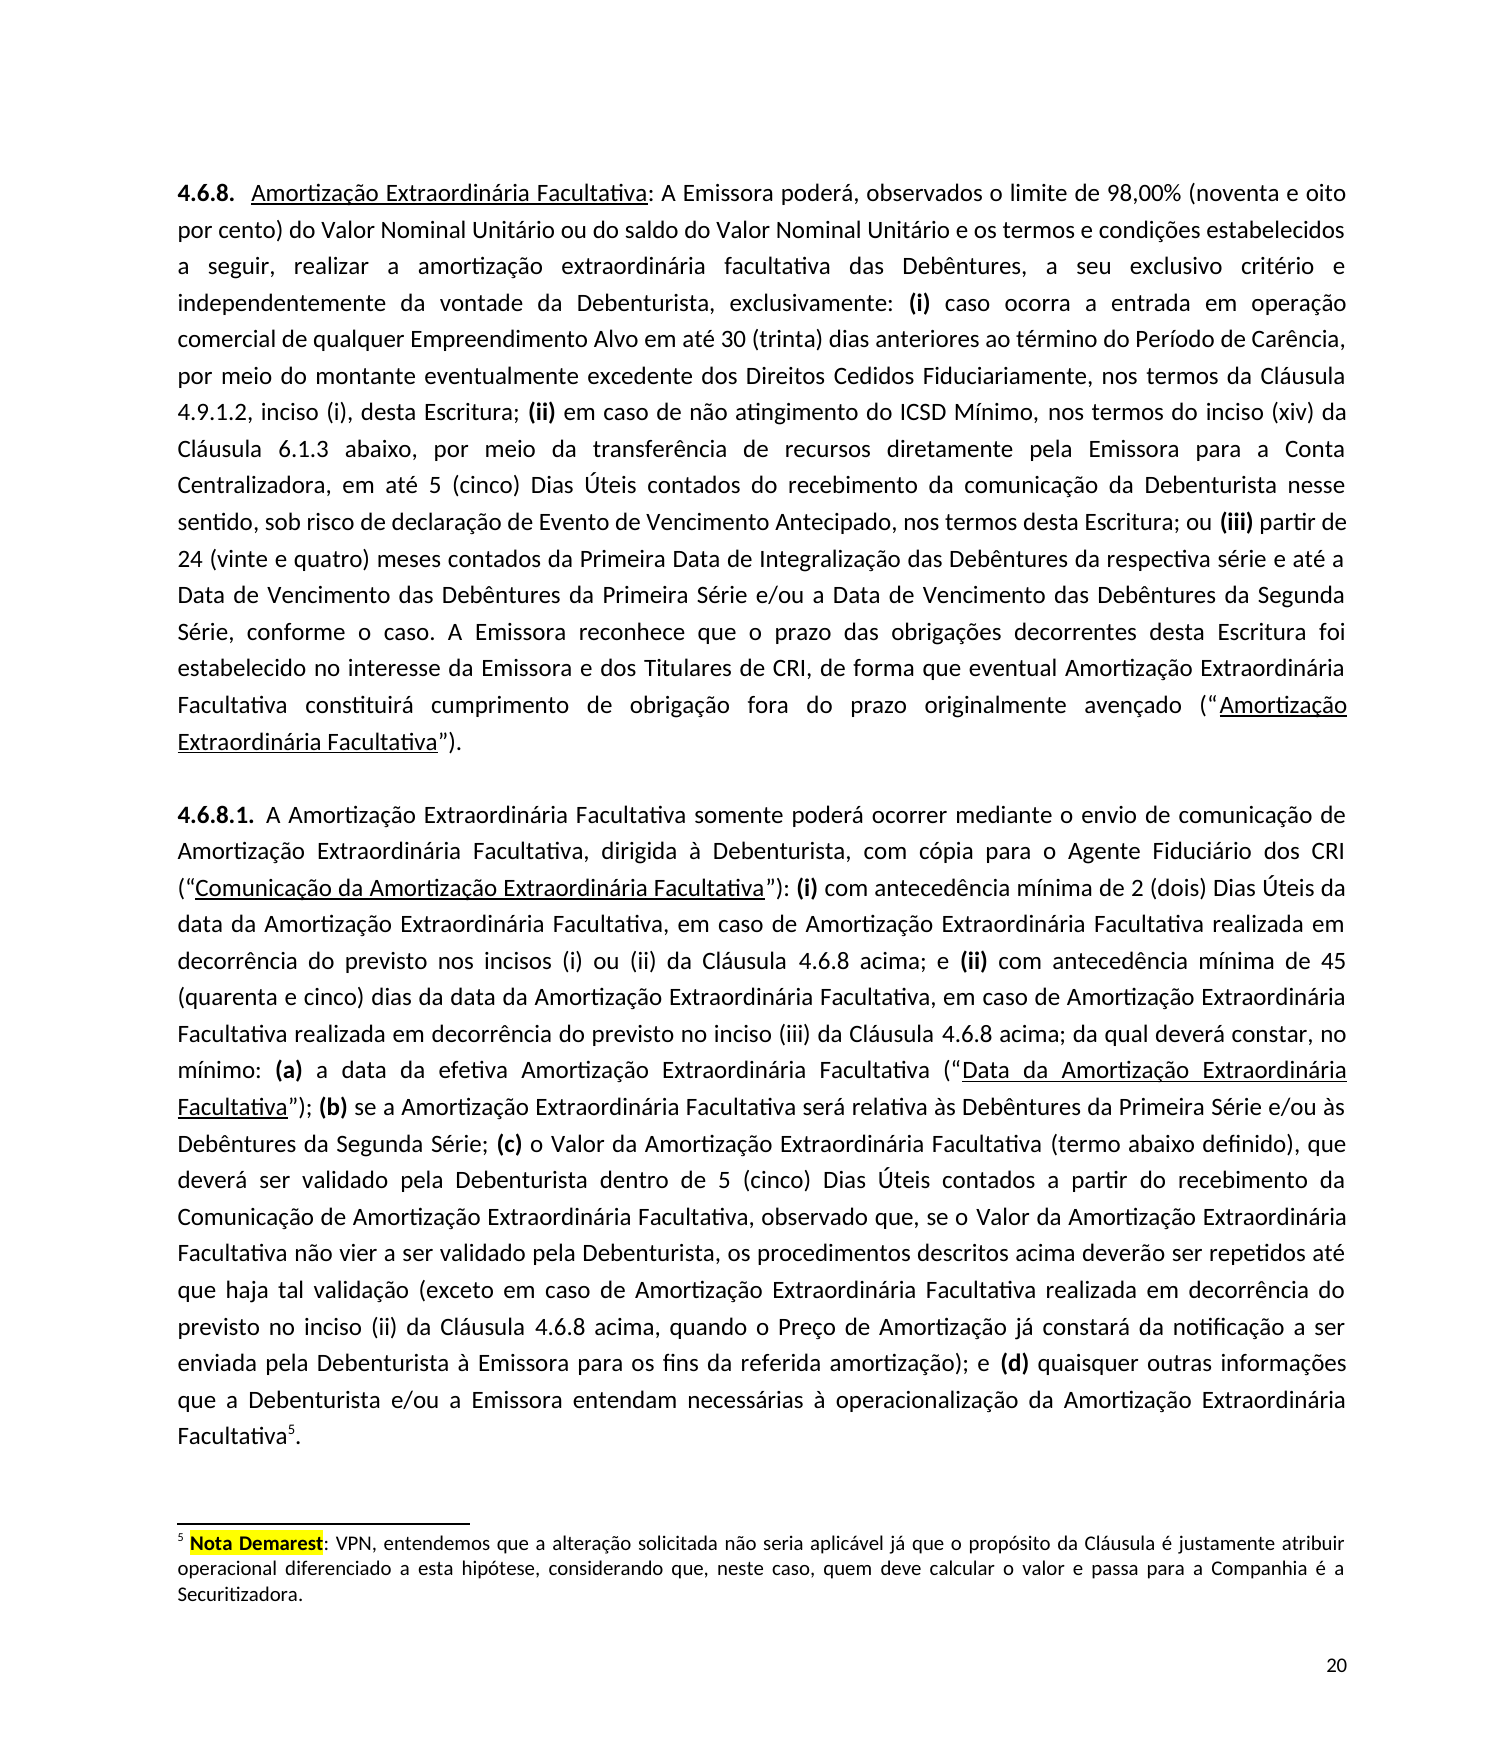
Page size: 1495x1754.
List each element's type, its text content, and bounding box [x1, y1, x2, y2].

list Amortização Extraordinária Facultativa: A Emissora poderá, observados o limite de 98,00% (noventa e oito por cento) do Valor Nominal Unitário ou do saldo do Valor Nominal Unitário e os termos e condições estabelecidos a seguir, realizar a amortização extraordinária facultativa das Debêntures, a seu exclusivo critério e independentemente da vontade da Debenturista, exclusivamente: (i) caso ocorra a entrada em operação comercial de qualquer Empreendimento Alvo em até 30 (trinta) dias anteriores ao término do Período de Carência, por meio do montante eventualmente excedente dos Direitos Cedidos Fiduciariamente, nos termos da Cláusula 4.9.1.2, inciso (i), desta Escritura; (ii) em caso de não atingimento do ICSD Mínimo, nos termos do inciso (xiv) da Cláusula 6.1.3 abaixo, por meio da transferência de recursos diretamente pela Emissora para a Conta Centralizadora, em até 5 (cinco) Dias Úteis contados do recebimento da comunicação da Debenturista nesse sentido, sob risco de declaração de Evento de Vencimento Antecipado, nos termos desta Escritura; ou (iii) partir de 24 (vinte e quatro) meses contados da Primeira Data de Integralização das Debêntures da respectiva série e até a Data de Vencimento das Debêntures da Primeira Série e/ou a Data de Vencimento das Debêntures da Segunda Série, conforme o caso. A Emissora reconhece que o prazo das obrigações decorrentes desta Escritura foi estabelecido no interesse da Emissora e dos Titulares de CRI, de forma que eventual Amortização Extraordinária Facultativa constituirá cumprimento de obrigação fora do prazo originalmente avençado (“Amortização Extraordinária Facultativa”). [177, 177, 1347, 756]
list A Amortização Extraordinária Facultativa somente poderá ocorrer mediante o envio de comunicação de Amortização Extraordinária Facultativa, dirigida à Debenturista, com cópia para o Agente Fiduciário dos CRI (“Comunicação da Amortização Extraordinária Facultativa”): (i) com antecedência mínima de 2 (dois) Dias Úteis da data da Amortização Extraordinária Facultativa, em caso de Amortização Extraordinária Facultativa realizada em decorrência do previsto nos incisos (i) ou (ii) da Cláusula 4.6.8 acima; e (ii) com antecedência mínima de 45 (quarenta e cinco) dias da data da Amortização Extraordinária Facultativa, em caso de Amortização Extraordinária Facultativa realizada em decorrência do previsto no inciso (iii) da Cláusula 4.6.8 acima; da qual deverá constar, no mínimo: (a) a data da efetiva Amortização Extraordinária Facultativa (“Data da Amortização Extraordinária Facultativa”); (b) se a Amortização Extraordinária Facultativa será relativa às Debêntures da Primeira Série e/ou às Debêntures da Segunda Série; (c) o Valor da Amortização Extraordinária Facultativa (termo abaixo definido), que deverá ser validado pela Debenturista dentro de 5 (cinco) Dias Úteis contados a partir do recebimento da Comunicação de Amortização Extraordinária Facultativa, observado que, se o Valor da Amortização Extraordinária Facultativa não vier a ser validado pela Debenturista, os procedimentos descritos acima deverão ser repetidos até que haja tal validação (exceto em caso de Amortização Extraordinária Facultativa realizada em decorrência do previsto no inciso (ii) da Cláusula 4.6.8 acima, quando o Preço de Amortização já constará da notificação a ser enviada pela Debenturista à Emissora para os fins da referida amortização); e (d) quaisquer outras informações que a Debenturista e/ou a Emissora entendam necessárias à operacionalização da Amortização Extraordinária Facultativa. [177, 799, 1347, 1451]
